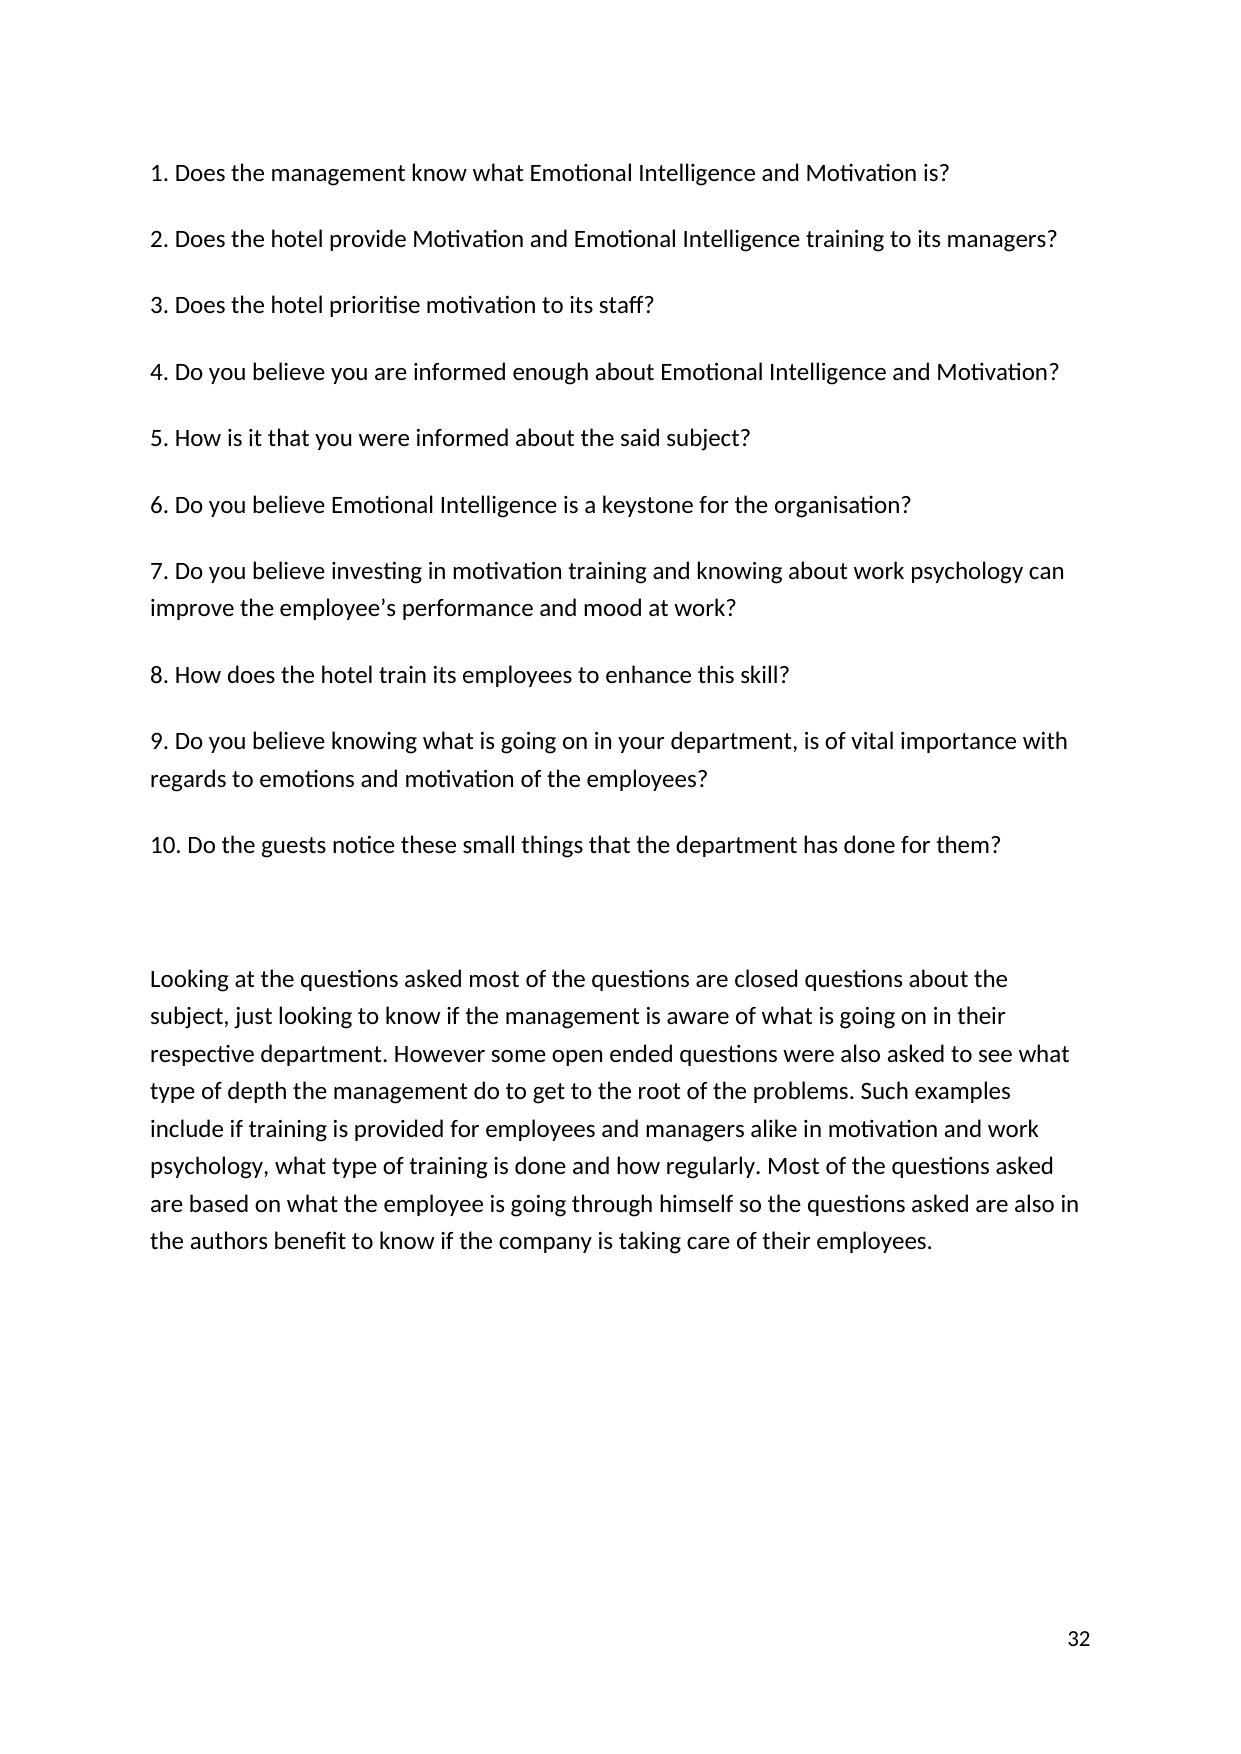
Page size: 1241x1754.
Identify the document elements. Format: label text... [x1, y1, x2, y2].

text 10. Do the guests notice these small things that the department has done for them? [150, 822, 1090, 860]
text 1. Does the management know what Emotional Intelligence and Motivation is? [150, 150, 1090, 187]
text 2. Does the hotel provide Motivation and Emotional Intelligence training to its managers? [150, 216, 1090, 254]
text 4. Do you believe you are informed enough about Emotional Intelligence and Motivation? [150, 349, 1090, 387]
text 9. Do you believe knowing what is going on in your department, is of vital importance with regards to emotions and motivation of the employees? [150, 718, 1090, 793]
text Looking at the questions asked most of the questions are closed questions about the subject, just looking to know if the management is aware of what is going on in their respective department. However some open ended questions were also asked to see what type of depth the management do to get to the root of the problems. Such examples include if training is provided for employees and managers alike in motivation and work psychology, what type of training is done and how regularly. Most of the questions asked are based on what the employee is going through himself so the questions asked are also in the authors benefit to know if the company is taking care of their employees. [150, 956, 1090, 1256]
text 6. Do you believe Emotional Intelligence is a keystone for the organisation? [150, 482, 1090, 519]
text 7. Do you believe investing in motivation training and knowing about work psychology can improve the employee’s performance and mood at work? [150, 548, 1090, 623]
text 5. How is it that you were informed about the said subject? [150, 415, 1090, 453]
text 8. How does the hotel train its employees to enhance this skill? [150, 652, 1090, 689]
text 3. Does the hotel prioritise motivation to its staff? [150, 283, 1090, 320]
